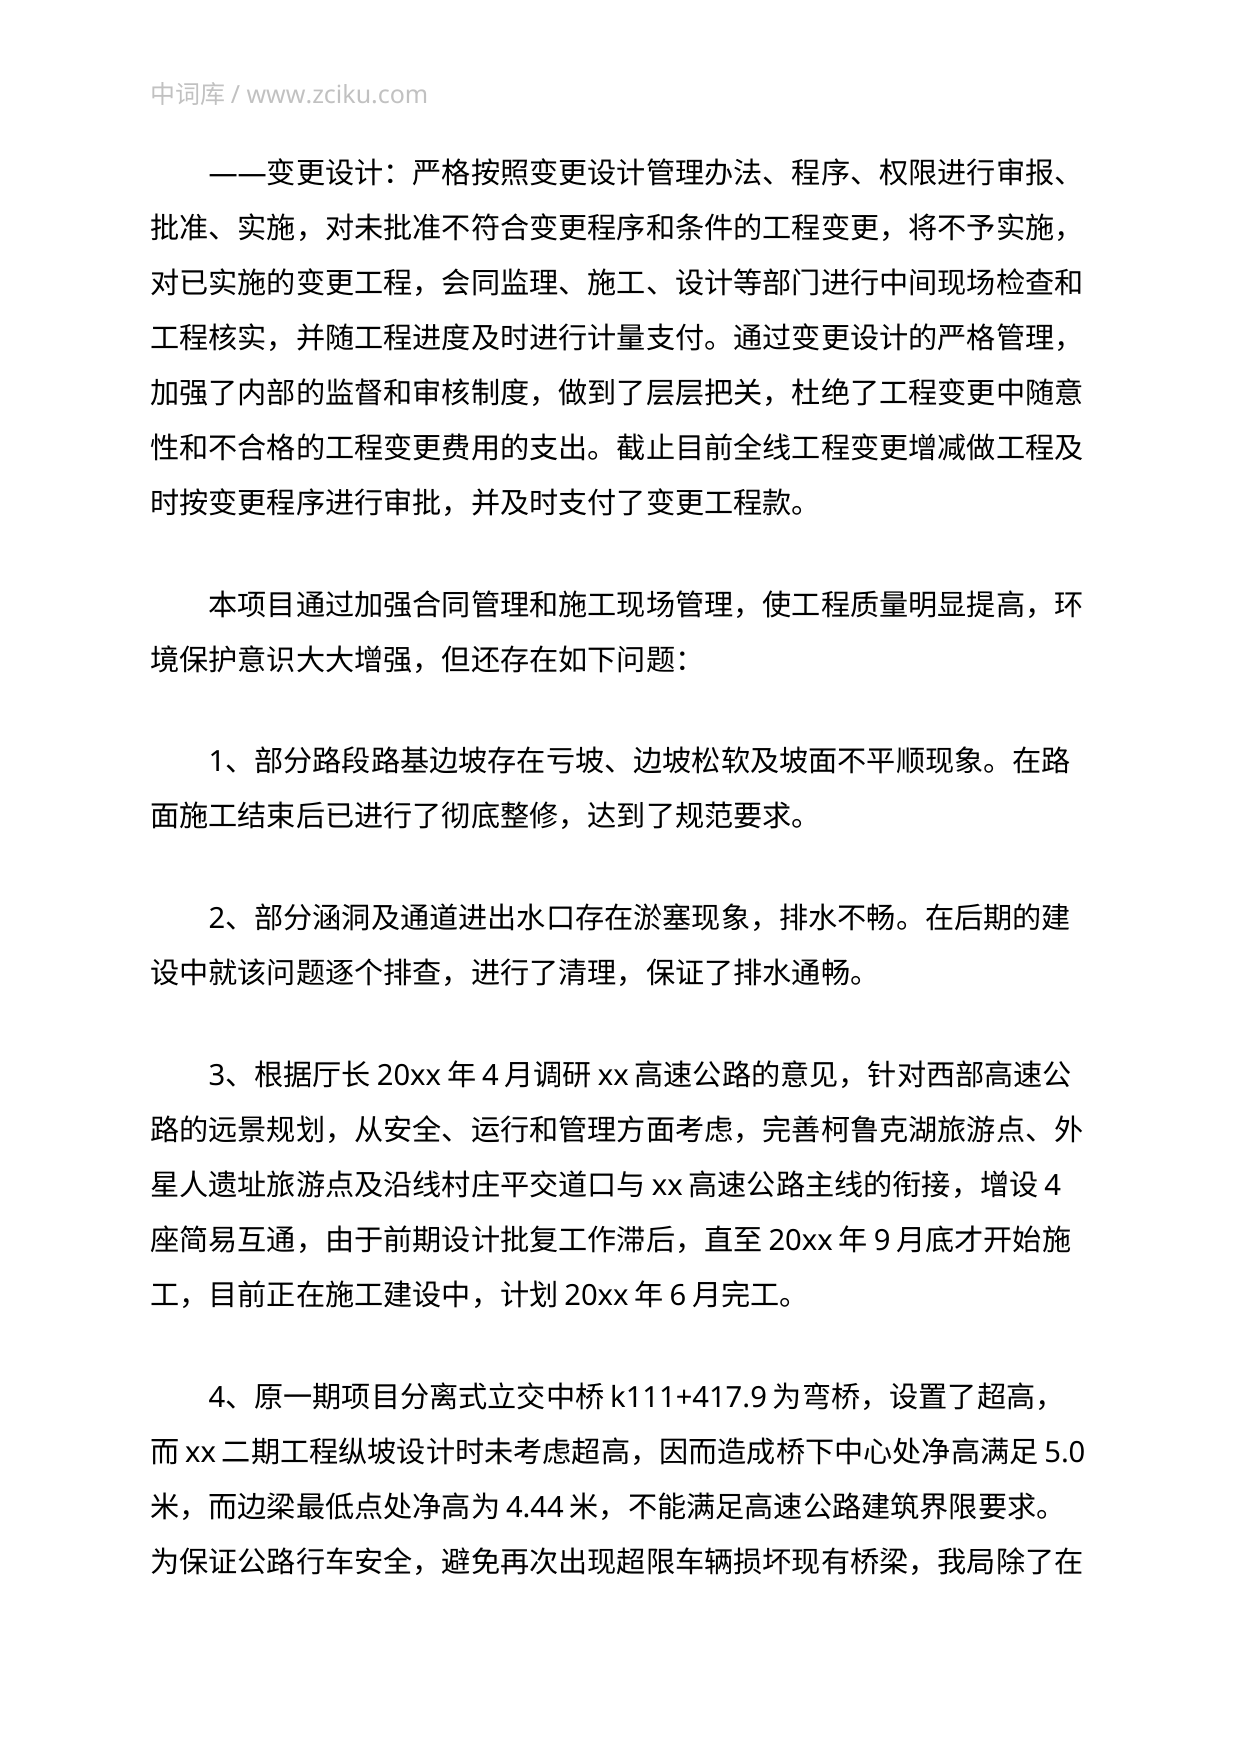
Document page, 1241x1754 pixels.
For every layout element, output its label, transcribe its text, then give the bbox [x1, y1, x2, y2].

text ――变更设计：严格按照变更设计管理办法、程序、权限进行审报、批准、实施，对未批准不符合变更程序和条件的工程变更，将不予实施，对已实施的变更工程，会同监理、施工、设计等部门进行中间现场检查和工程核实，并随工程进度及时进行计量支付。通过变更设计的严格管理，加强了内部的监督和审核制度，做到了层层把关，杜绝了工程变更中随意性和不合格的工程变更费用的支出。截止目前全线工程变更增减做工程及时按变更程序进行审批，并及时支付了变更工程款。 [150, 150, 1090, 522]
text 2、部分涵洞及通道进出水口存在淤塞现象，排水不畅。在后期的建设中就该问题逐个排查，进行了清理，保证了排水通畅。 [150, 895, 1090, 992]
text 1、部分路段路基边坡存在亏坡、边坡松软及坡面不平顺现象。在路面施工结束后已进行了彻底整修，达到了规范要求。 [150, 738, 1090, 835]
text 3、根据厅长20xx年4月调研xx高速公路的意见，针对西部高速公路的远景规划，从安全、运行和管理方面考虑，完善柯鲁克湖旅游点、外星人遗址旅游点及沿线村庄平交道口与xx高速公路主线的衔接，增设4座简易互通，由于前期设计批复工作滞后，直至20xx年9月底才开始施工，目前正在施工建设中，计划20xx年6月完工。 [150, 1051, 1090, 1314]
text 本项目通过加强合同管理和施工现场管理，使工程质量明显提高，环境保护意识大大增强，但还存在如下问题： [150, 581, 1090, 678]
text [150, 1373, 1090, 1581]
